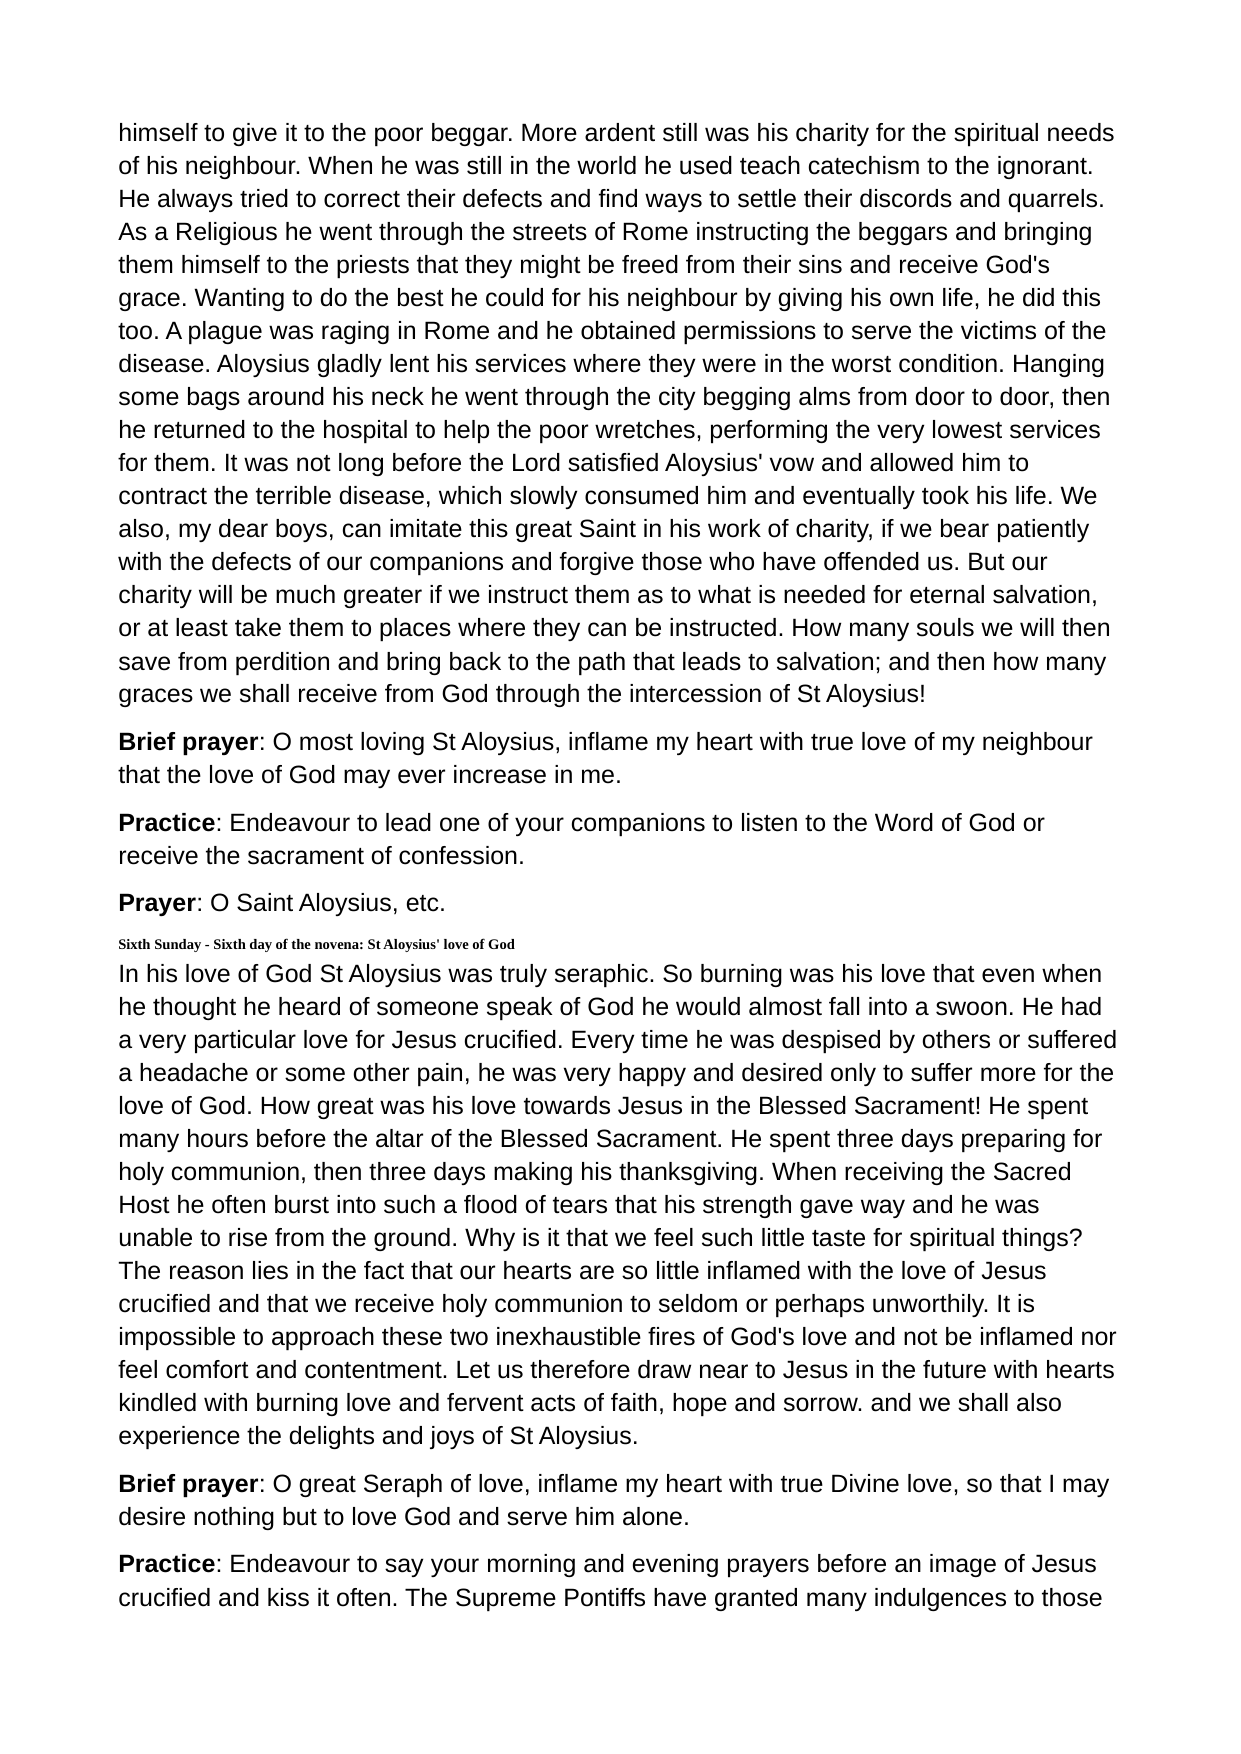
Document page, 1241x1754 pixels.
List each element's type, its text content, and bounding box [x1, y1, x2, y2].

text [118, 118, 1122, 708]
text Practice: Endeavour to lead one of your companions to listen to the Word of God or receive the sacrament of confession. [118, 808, 1122, 869]
text Brief prayer: O most loving St Aloysius, inflame my heart with true love of my neighbour that the love of God may ever increase in me. [118, 727, 1122, 789]
text Brief prayer: O great Seraph of love, inflame my heart with true Divine love, so that I may desire nothing but to love God and serve him alone. [118, 1469, 1122, 1531]
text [118, 1549, 1122, 1611]
subtitle Sixth Sunday - Sixth day of the novena: St Aloysius' love of God [118, 936, 1122, 953]
text In his love of God St Aloysius was truly seraphic. So burning was his love that even when he thought he heard of someone speak of God he would almost fall into a swoon. He had a very particular love for Jesus crucified. Every time he was despised by others or suffered a headache or some other pain, he was very happy and desired only to suffer more for the love of God. How great was his love towards Jesus in the Blessed Sacrament! He spent many hours before the altar of the Blessed Sacrament. He spent three days preparing for holy communion, then three days making his thanksgiving. When receiving the Sacred Host he often burst into such a flood of tears that his strength gave way and he was unable to rise from the ground. Why is it that we feel such little taste for spiritual things? The reason lies in the fact that our hearts are so little inflamed with the love of Jesus crucified and that we receive holy communion to seldom or perhaps unworthily. It is impossible to approach these two inexhaustible fires of God's love and not be inflamed nor feel comfort and contentment. Let us therefore draw near to Jesus in the future with hearts kindled with burning love and fervent acts of faith, hope and sorrow. and we shall also experience the delights and joys of St Aloysius. [118, 959, 1122, 1450]
text Prayer: O Saint Aloysius, etc. [118, 888, 1122, 917]
